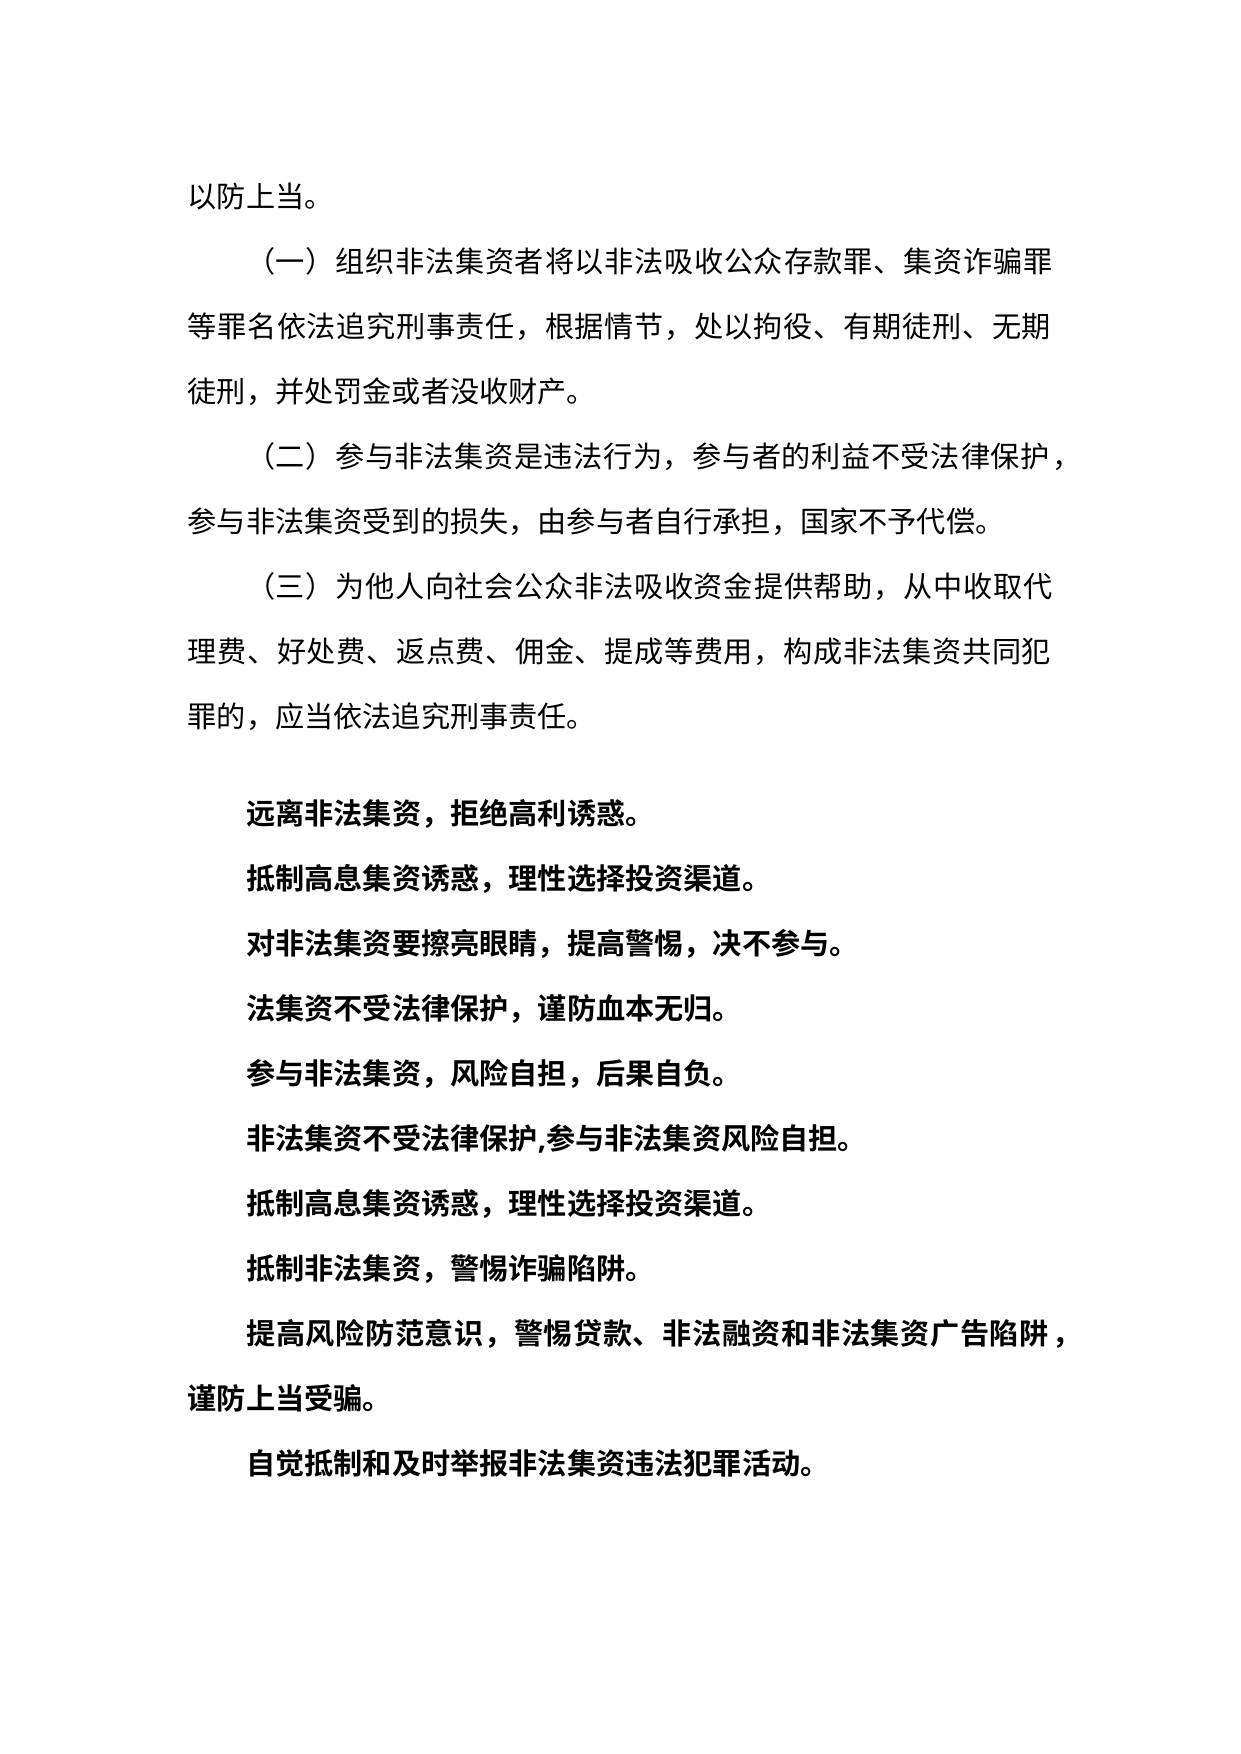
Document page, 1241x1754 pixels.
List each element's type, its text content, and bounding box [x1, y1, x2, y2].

text 自觉抵制和及时举报非法集资违法犯罪活动。 [187, 1429, 1053, 1494]
text 抵制高息集资诱惑，理性选择投资渠道。 [187, 1169, 1053, 1234]
text 参与非法集资，风险自担，后果自负。 [187, 1039, 1053, 1104]
text 法集资不受法律保护，谨防血本无归。 [187, 974, 1053, 1039]
text 抵制高息集资诱惑，理性选择投资渠道。 [187, 844, 1053, 909]
text （三）为他人向社会公众非法吸收资金提供帮助，从中收取代理费、好处费、返点费、佣金、提成等费用，构成非法集资共同犯罪的，应当依法追究刑事责任。 [187, 552, 1053, 747]
text （二）参与非法集资是违法行为，参与者的利益不受法律保护，参与非法集资受到的损失，由参与者自行承担，国家不予代偿。 [187, 422, 1053, 552]
text 远离非法集资，拒绝高利诱惑。 [187, 779, 1053, 844]
text （一）组织非法集资者将以非法吸收公众存款罪、集资诈骗罪等罪名依法追究刑事责任，根据情节，处以拘役、有期徒刑、无期徒刑，并处罚金或者没收财产。 [187, 227, 1053, 422]
text 抵制非法集资，警惕诈骗陷阱。 [187, 1234, 1053, 1299]
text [187, 162, 1053, 227]
text 提高风险防范意识，警惕贷款、非法融资和非法集资广告陷阱，谨防上当受骗。 [187, 1299, 1053, 1429]
text 非法集资不受法律保护,参与非法集资风险自担。 [187, 1104, 1053, 1169]
text 对非法集资要擦亮眼睛，提高警惕，决不参与。 [187, 909, 1053, 974]
